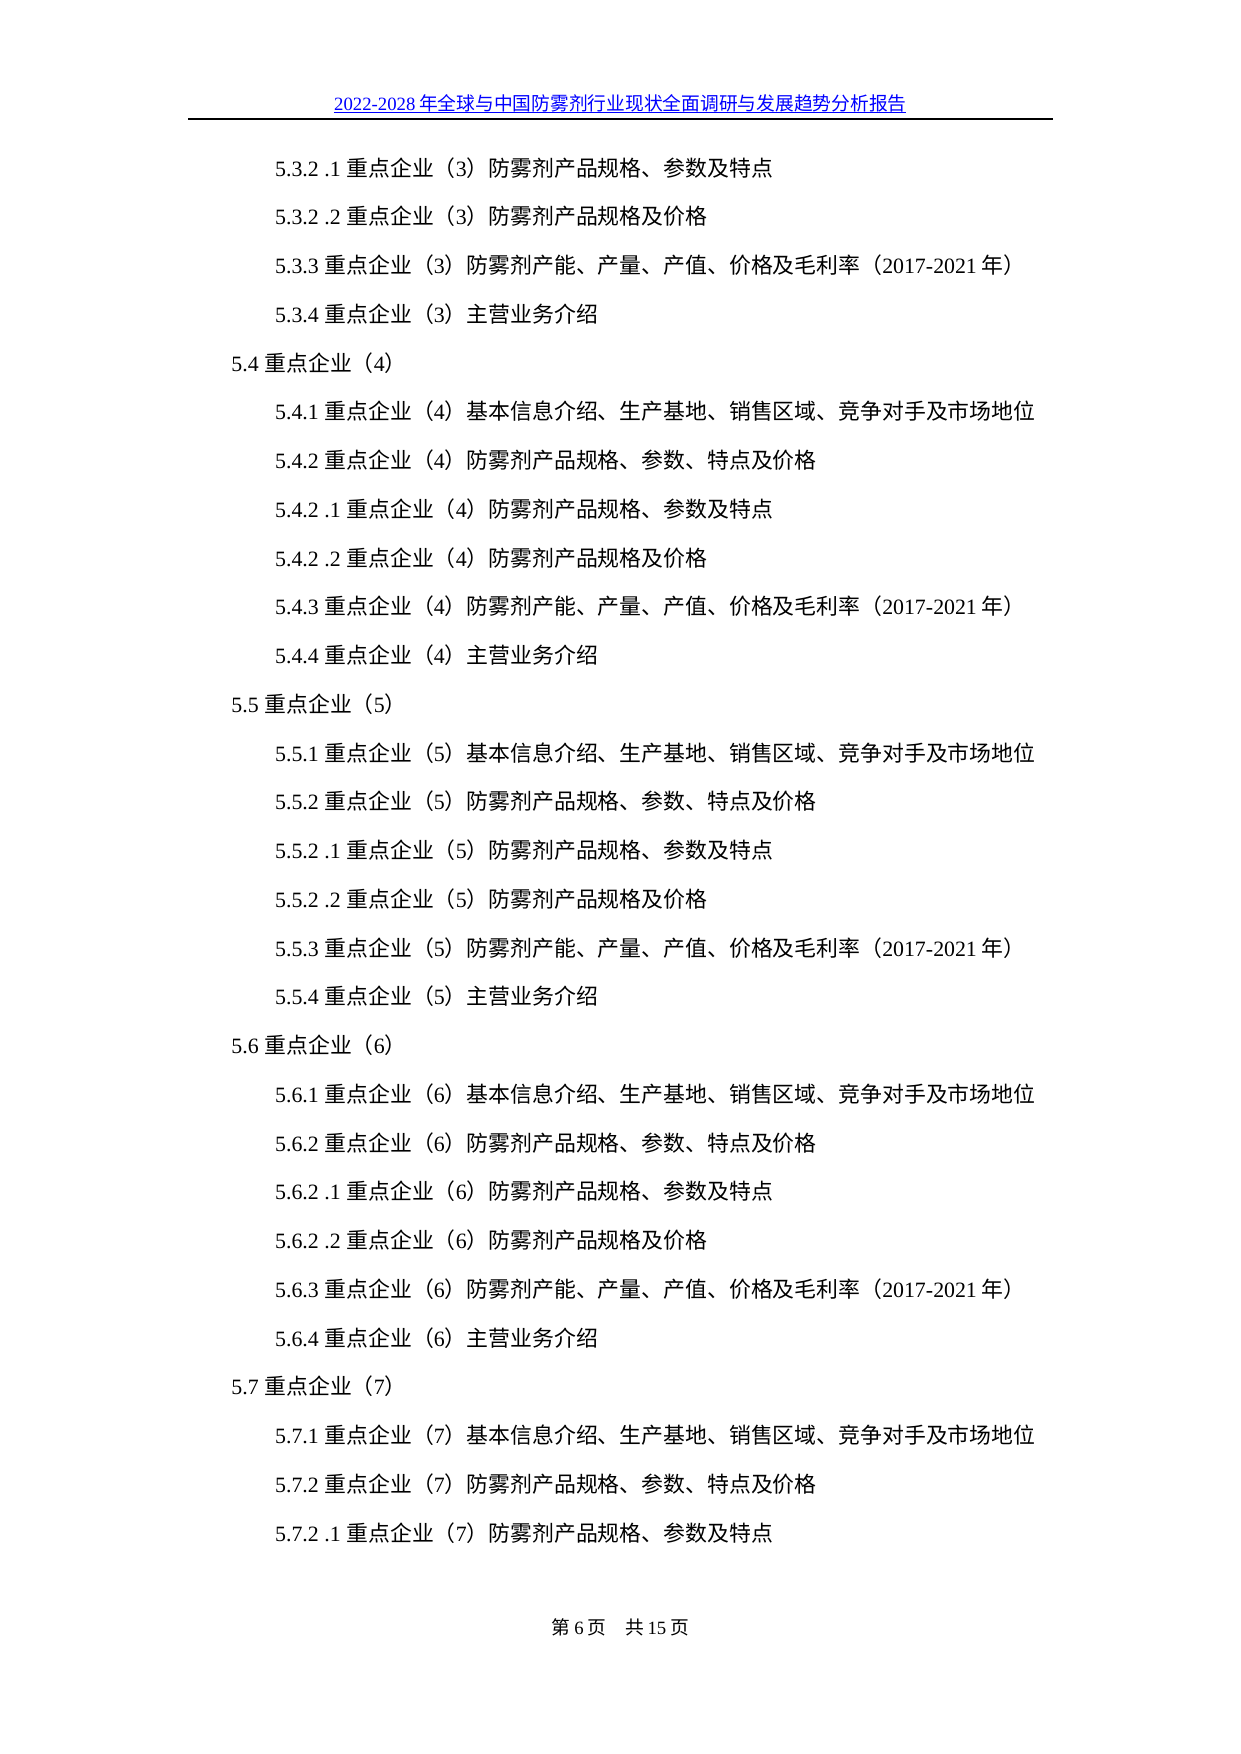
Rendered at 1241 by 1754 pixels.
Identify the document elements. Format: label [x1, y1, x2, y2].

text [187, 150, 1053, 1548]
